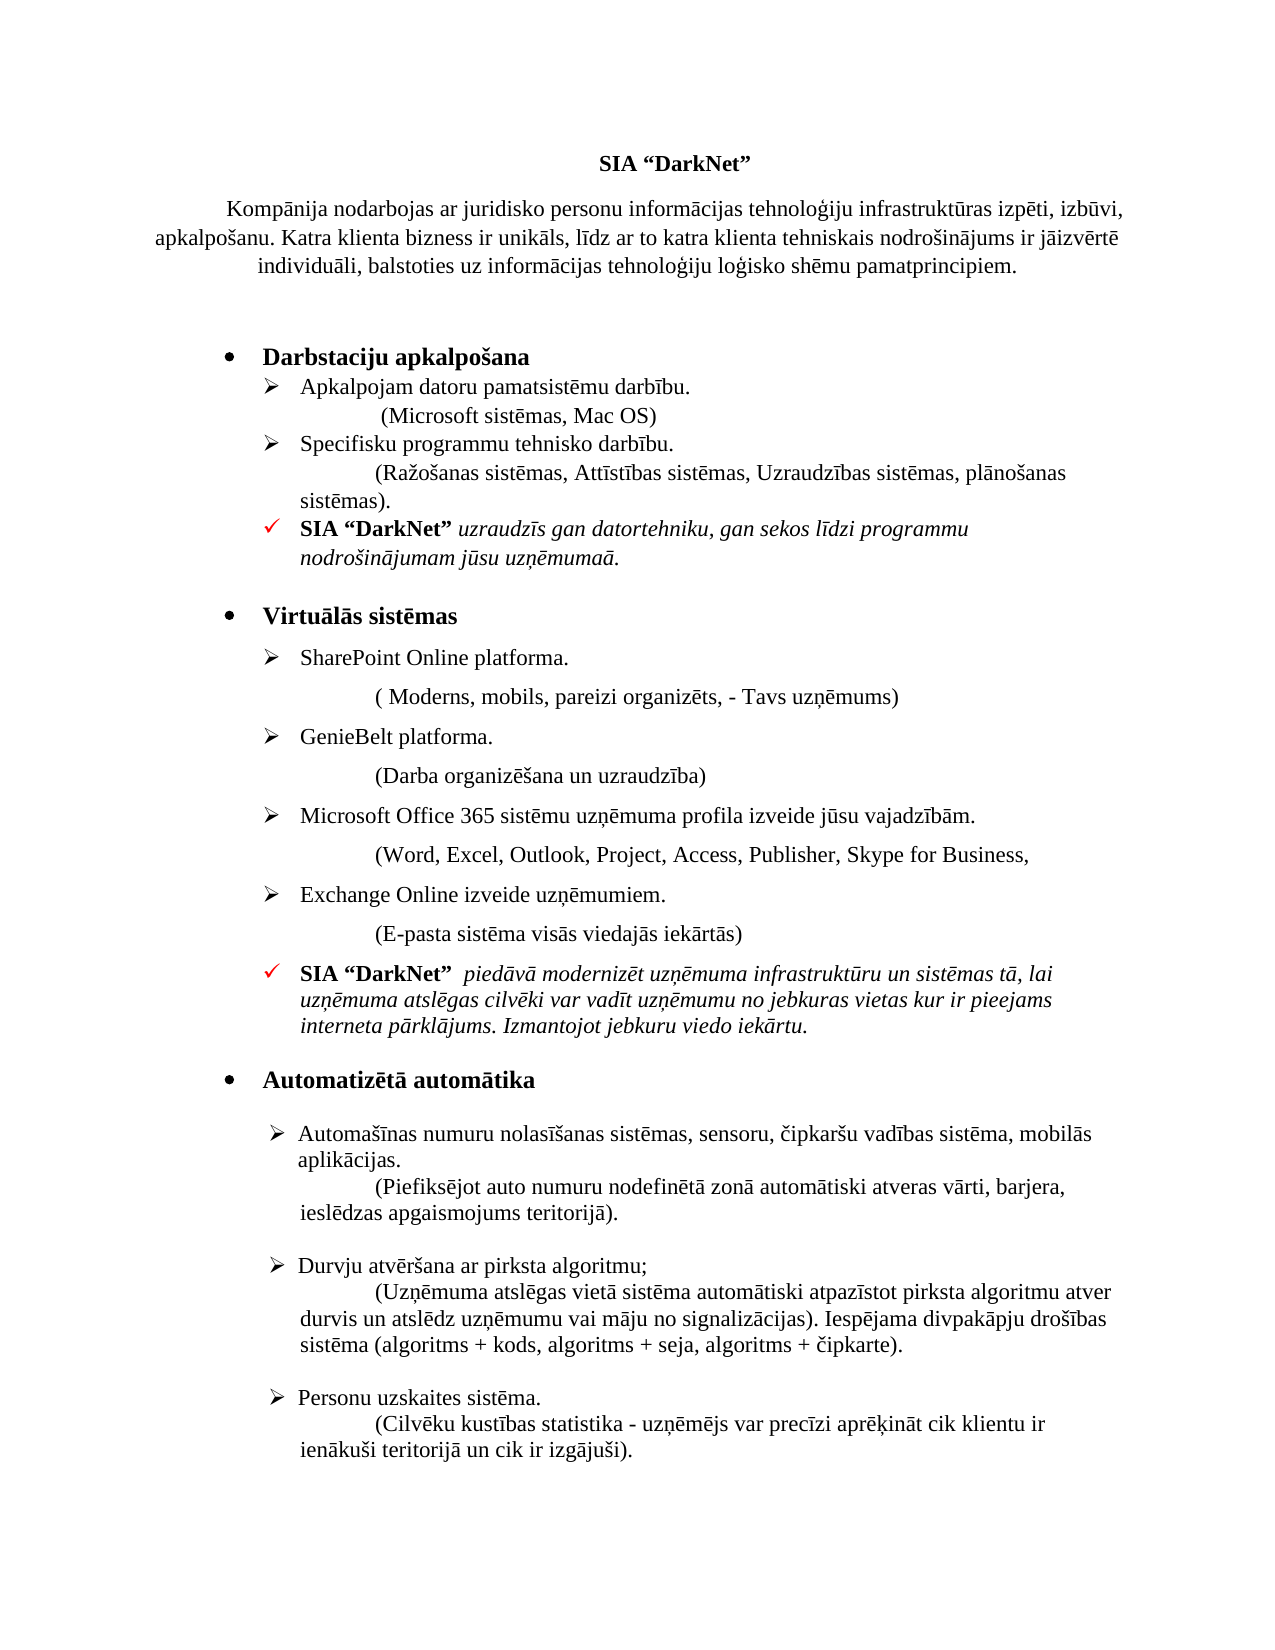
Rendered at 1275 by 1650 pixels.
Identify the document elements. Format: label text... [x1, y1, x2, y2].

list Personu uzskaites sistēma. [268, 1384, 1125, 1410]
list SIA “DarkNet” piedāvā modernizēt uzņēmuma infrastruktūru un sistēmas tā, lai uzņēmuma atslēgas cilvēki var vadīt uzņēmumu no jebkuras vietas kur ir pieejams interneta pārklājums. Izmantojot jebkuru viedo iekārtu. [262, 960, 1125, 1039]
list (Cilvēku kustības statistika - uzņēmējs var precīzi aprēķināt cik klientu ir ienākuši teritorijā un cik ir izgājuši). [300, 1410, 1125, 1463]
list Exchange Online izveide uzņēmumiem. [262, 881, 1125, 907]
text SIA “DarkNet” [150, 150, 1125, 176]
list (Darba organizēšana un uzraudzība) [300, 762, 1125, 789]
list GenieBelt platforma. [262, 723, 1125, 749]
list Automašīnas numuru nolasīšanas sistēmas, sensoru, čipkaršu vadības sistēma, mobilās aplikācijas. [268, 1120, 1125, 1173]
list SharePoint Online platforma. [262, 644, 1125, 670]
text Kompānija nodarbojas ar juridisko personu informācijas tehnoloģiju infrastruktūras izpēti, izbūvi, apkalpošanu. Katra klienta bizness ir unikāls, līdz ar to katra klienta tehniskais nodrošinājums ir jāizvērtē individuāli, balstoties uz informācijas tehnoloģiju loģisko shēmu pamatprincipiem. [150, 195, 1125, 278]
list (Uzņēmuma atslēgas vietā sistēma automātiski atpazīstot pirksta algoritmu atver durvis un atslēdz uzņēmumu vai māju no signalizācijas). Iespējama divpakāpju drošības sistēma (algoritms + kods, algoritms + seja, algoritms + čipkarte). [300, 1278, 1125, 1357]
list (E-pasta sistēma visās viedajās iekārtās) [300, 920, 1125, 947]
list ( Moderns, mobils, pareizi organizēts, - Tavs uzņēmums) [300, 683, 1125, 710]
list Microsoft Office 365 sistēmu uzņēmuma profila izveide jūsu vajadzībām. [262, 802, 1125, 828]
list SIA “DarkNet” uzraudzīs gan datortehniku, gan sekos līdzi programmu nodrošinājumam jūsu uzņēmumaā. [262, 515, 1125, 570]
list Darbstaciju apkalpošana [225, 342, 1125, 371]
list (Ražošanas sistēmas, Attīstības sistēmas, Uzraudzības sistēmas, plānošanas sistēmas). [300, 458, 1125, 513]
list Virtuālās sistēmas [225, 601, 1125, 629]
list Apkalpojam datoru pamatsistēmu darbību. [262, 373, 1125, 399]
list (Piefiksējot auto numuru nodefinētā zonā automātiski atveras vārti, barjera, ieslēdzas apgaismojums teritorijā). [300, 1173, 1125, 1226]
list Durvju atvēršana ar pirksta algoritmu; [268, 1252, 1125, 1278]
list (Microsoft sistēmas, Mac OS) [300, 402, 1125, 428]
list Automatizētā automātika [225, 1065, 1125, 1094]
list (Word, Excel, Outlook, Project, Access, Publisher, Skype for Business, [300, 841, 1125, 868]
list Specifisku programmu tehnisko darbību. [262, 430, 1125, 456]
